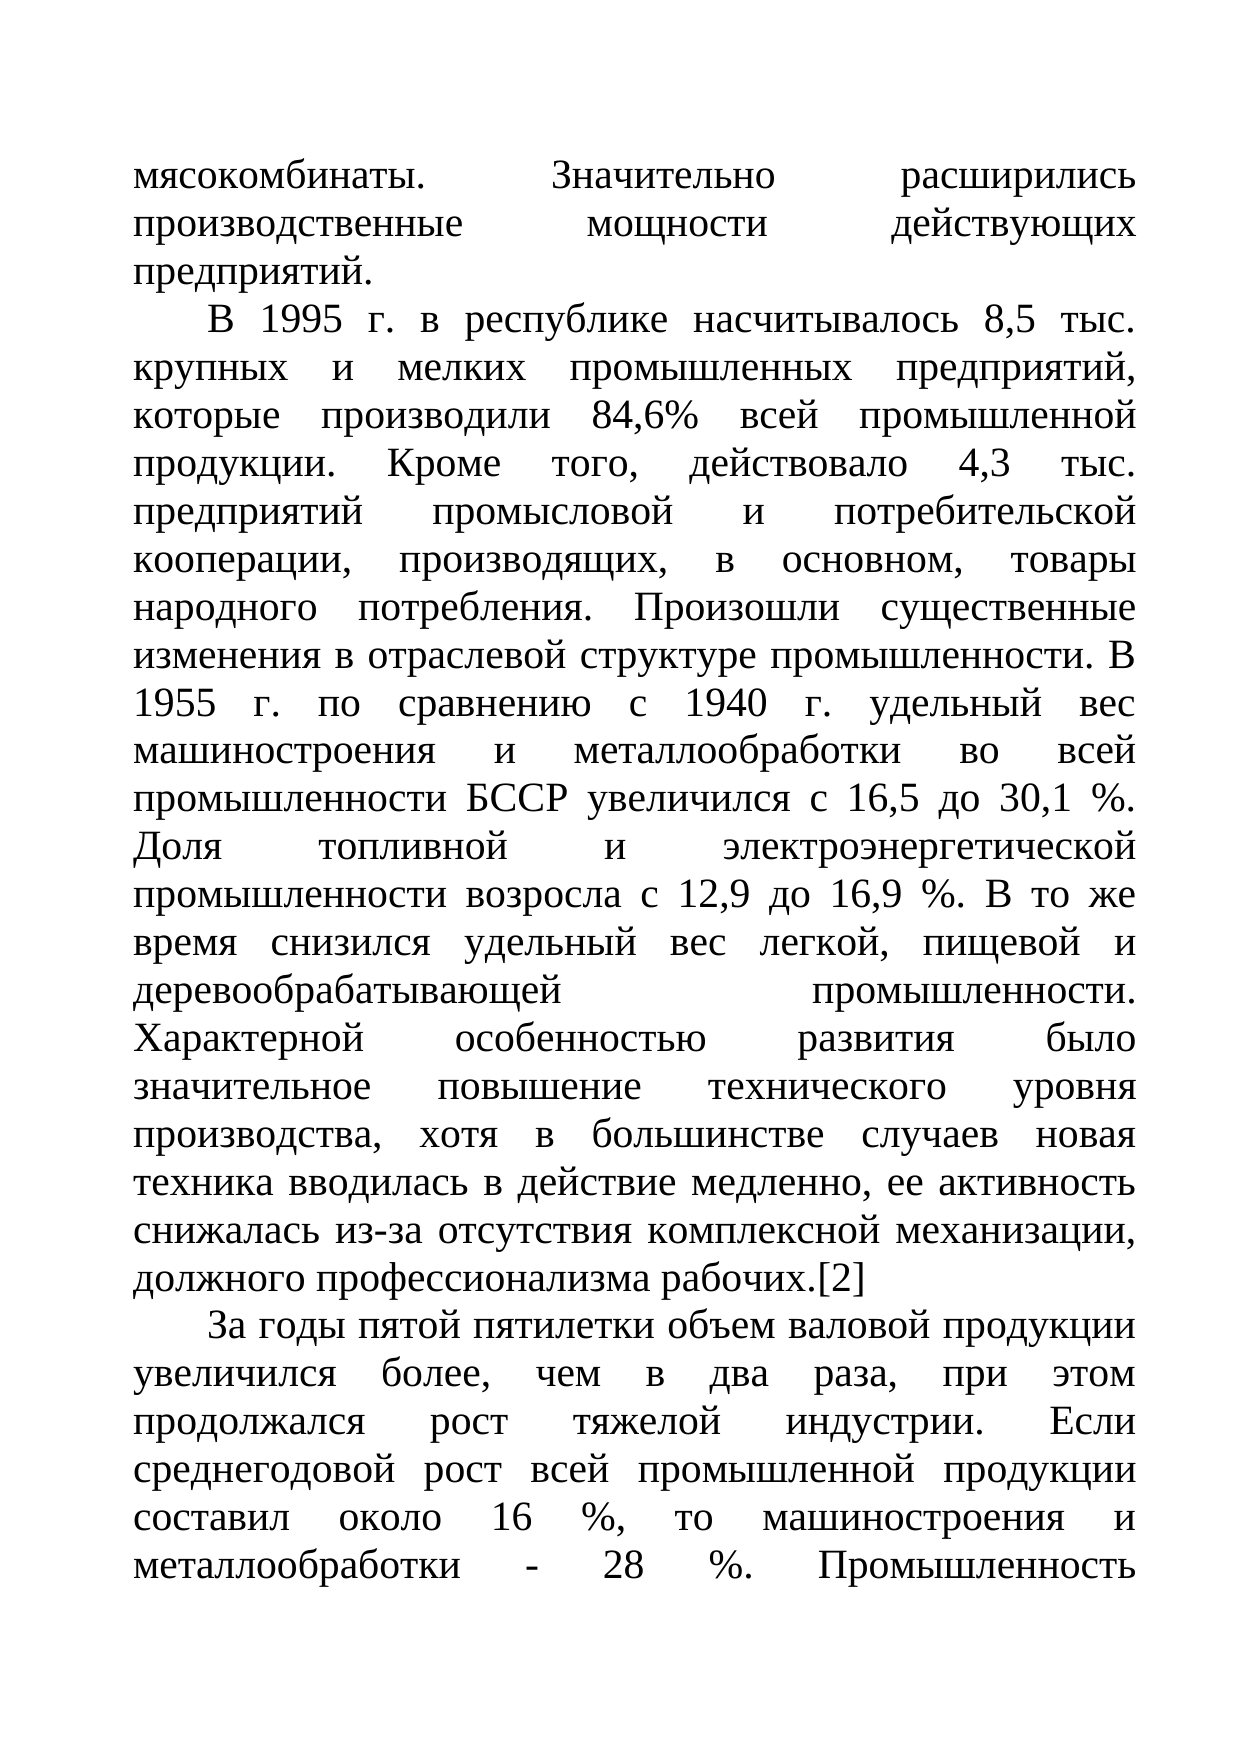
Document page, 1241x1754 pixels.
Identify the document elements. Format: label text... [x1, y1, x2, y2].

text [133, 150, 1137, 294]
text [133, 1300, 1137, 1587]
text В 1995 г. в республике насчитывалось 8,5 тыс. крупных и мелких промышленных предприятий, которые производили 84,6% всей промышленной продукции. Кроме того, действовало 4,3 тыс. предприятий промысловой и потребительской кооперации, производящих, в основном, товары народного потребления. Произошли существенные изменения в отраслевой структуре промышленности. В 1955 г. по сравнению с 1940 г. удельный вес машиностроения и металлообработки во всей промышленности БССР увеличился с 16,5 до 30,1 %. Доля топливной и электроэнергетической промышленности возросла с 12,9 до 16,9 %. В то же время снизился удельный вес легкой, пищевой и деревообрабатывающей промышленности. Характерной особенностью развития было значительное повышение технического уровня производства, хотя в большинстве случаев новая техника вводилась в действие медленно, ее активность снижалась из-за отсутствия комплексной механизации, должного профессионализма рабочих.[2] [133, 294, 1137, 1300]
